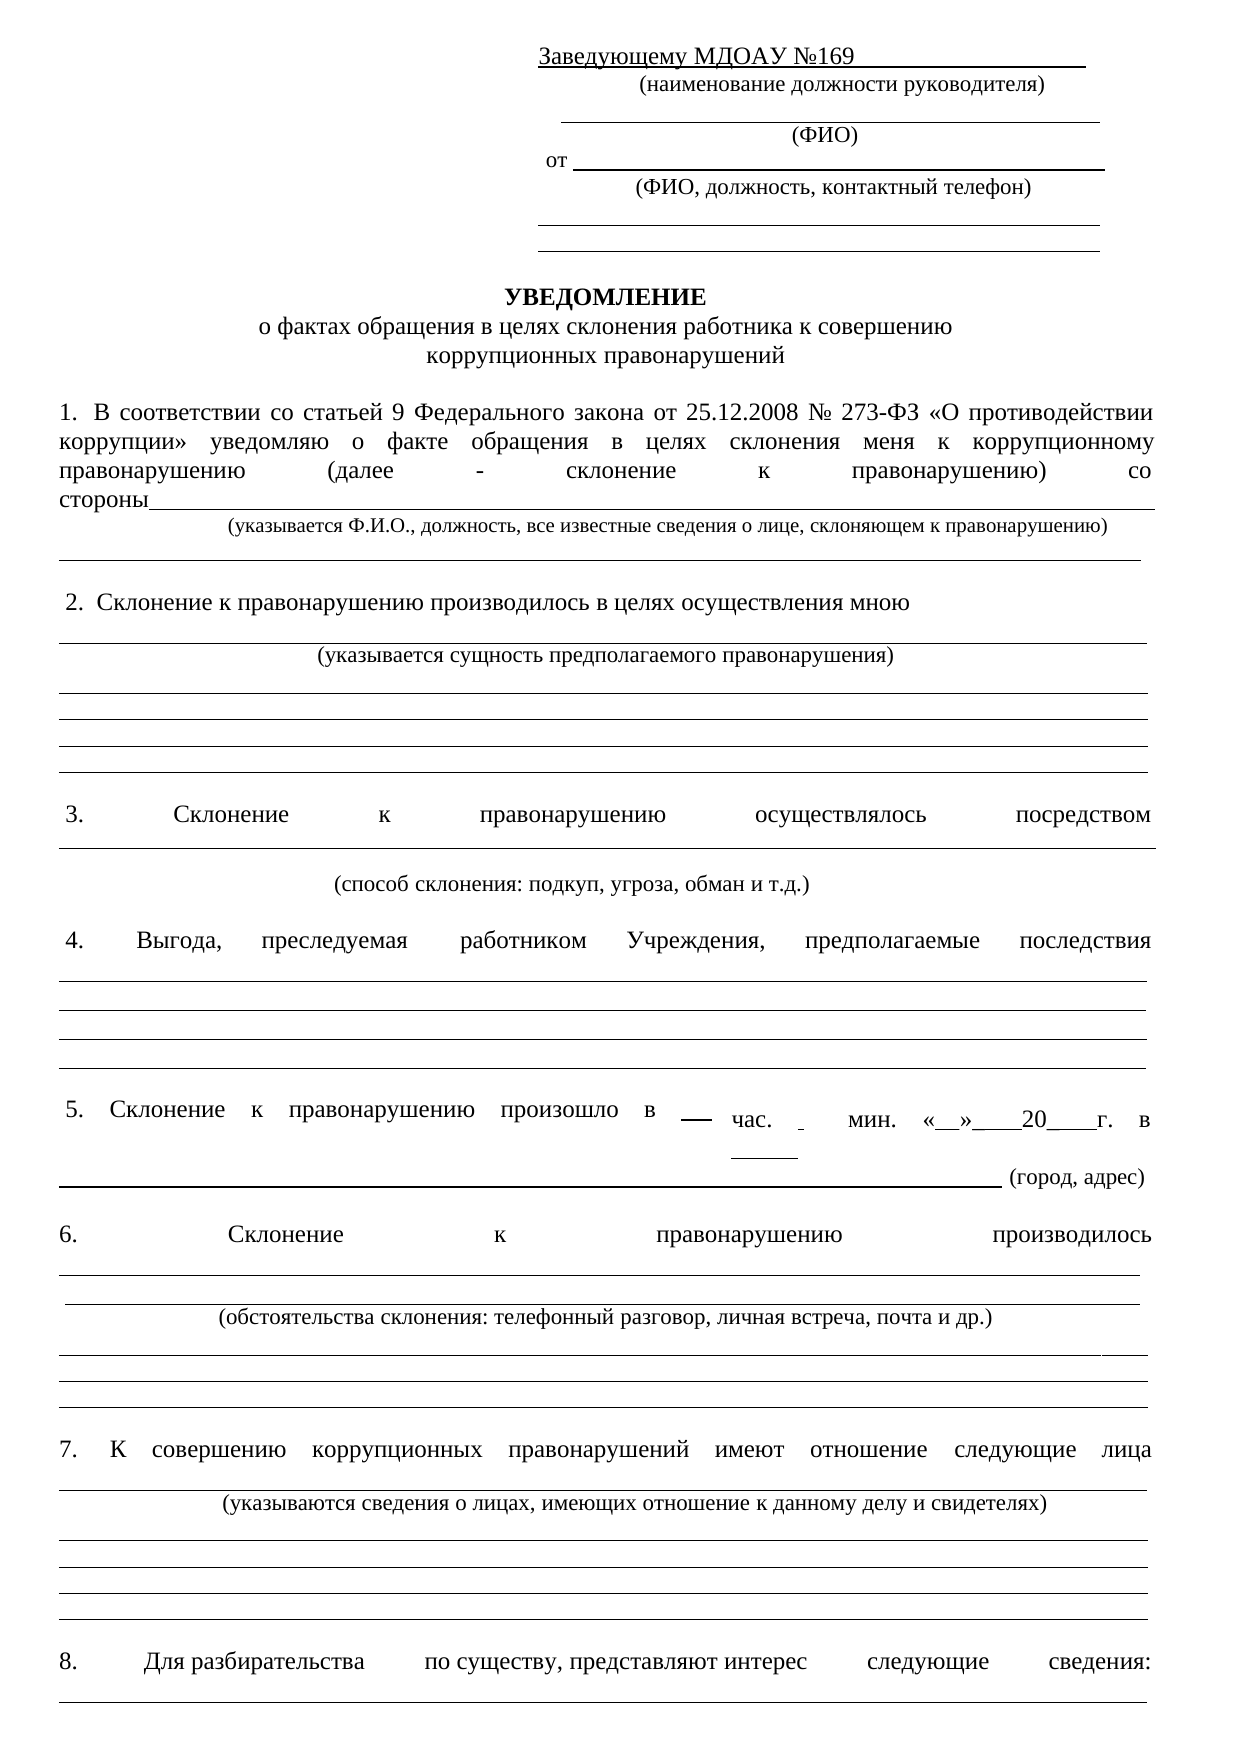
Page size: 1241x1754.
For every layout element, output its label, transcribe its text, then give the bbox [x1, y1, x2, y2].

list Склонение к правонарушению произошло в [65, 1094, 712, 1123]
text (указывается сущность предполагаемого правонарушения) [217, 639, 993, 668]
text от [486, 147, 1165, 173]
list Склонение к правонарушению производилось [59, 1219, 1165, 1248]
list В соответствии со статьей 9 Федерального закона от 25.12.2008 № 273-ФЗ «О противодействии коррупции» уведомляю о факте обращения в целях склонения меня к коррупционному правонарушению (далее - склонение к правонарушению) со стороны [59, 397, 1155, 512]
text о фактах обращения в целях склонения работника к совершению коррупционных правонарушений [217, 311, 993, 369]
text мин. « »_ 20_ г. в [848, 1104, 1165, 1133]
text (указывается Ф.И.О., должность, все известные сведения о лице, склоняющем к правонарушению) [228, 513, 1165, 537]
text (обстоятельства склонения: телефонный разговор, личная встреча, почта и др.) [217, 1297, 993, 1329]
list Выгода, преследуемая работником Учреждения, предполагаемые последствия [65, 925, 1165, 953]
text (ФИО) [484, 118, 1165, 147]
text час. [731, 1104, 828, 1161]
list Склонение к правонарушению осуществлялось посредством [65, 799, 1165, 827]
list Склонение к правонарушению производилось в целях осуществления мною [65, 587, 1165, 615]
text Заведующему МДОАУ №169 . [538, 42, 1165, 70]
text (ФИО, должность, контактный телефон) [635, 173, 1165, 199]
text (указываются сведения о лицах, имеющих отношение к данному делу и свидетелях) [222, 1486, 1165, 1515]
list Для разбирательства по существу, представляют интерес следующие сведения: [59, 1646, 1165, 1675]
text (город, адрес) [59, 1163, 1165, 1190]
list К совершению коррупционных правонарушений имеют отношение следующие лица [59, 1434, 1165, 1462]
text (способ склонения: подкуп, угроза, обман и т.д.) [48, 873, 1165, 896]
text (наименование должности руководителя) [639, 70, 1165, 97]
title УВЕДОМЛЕНИЕ [217, 283, 993, 311]
